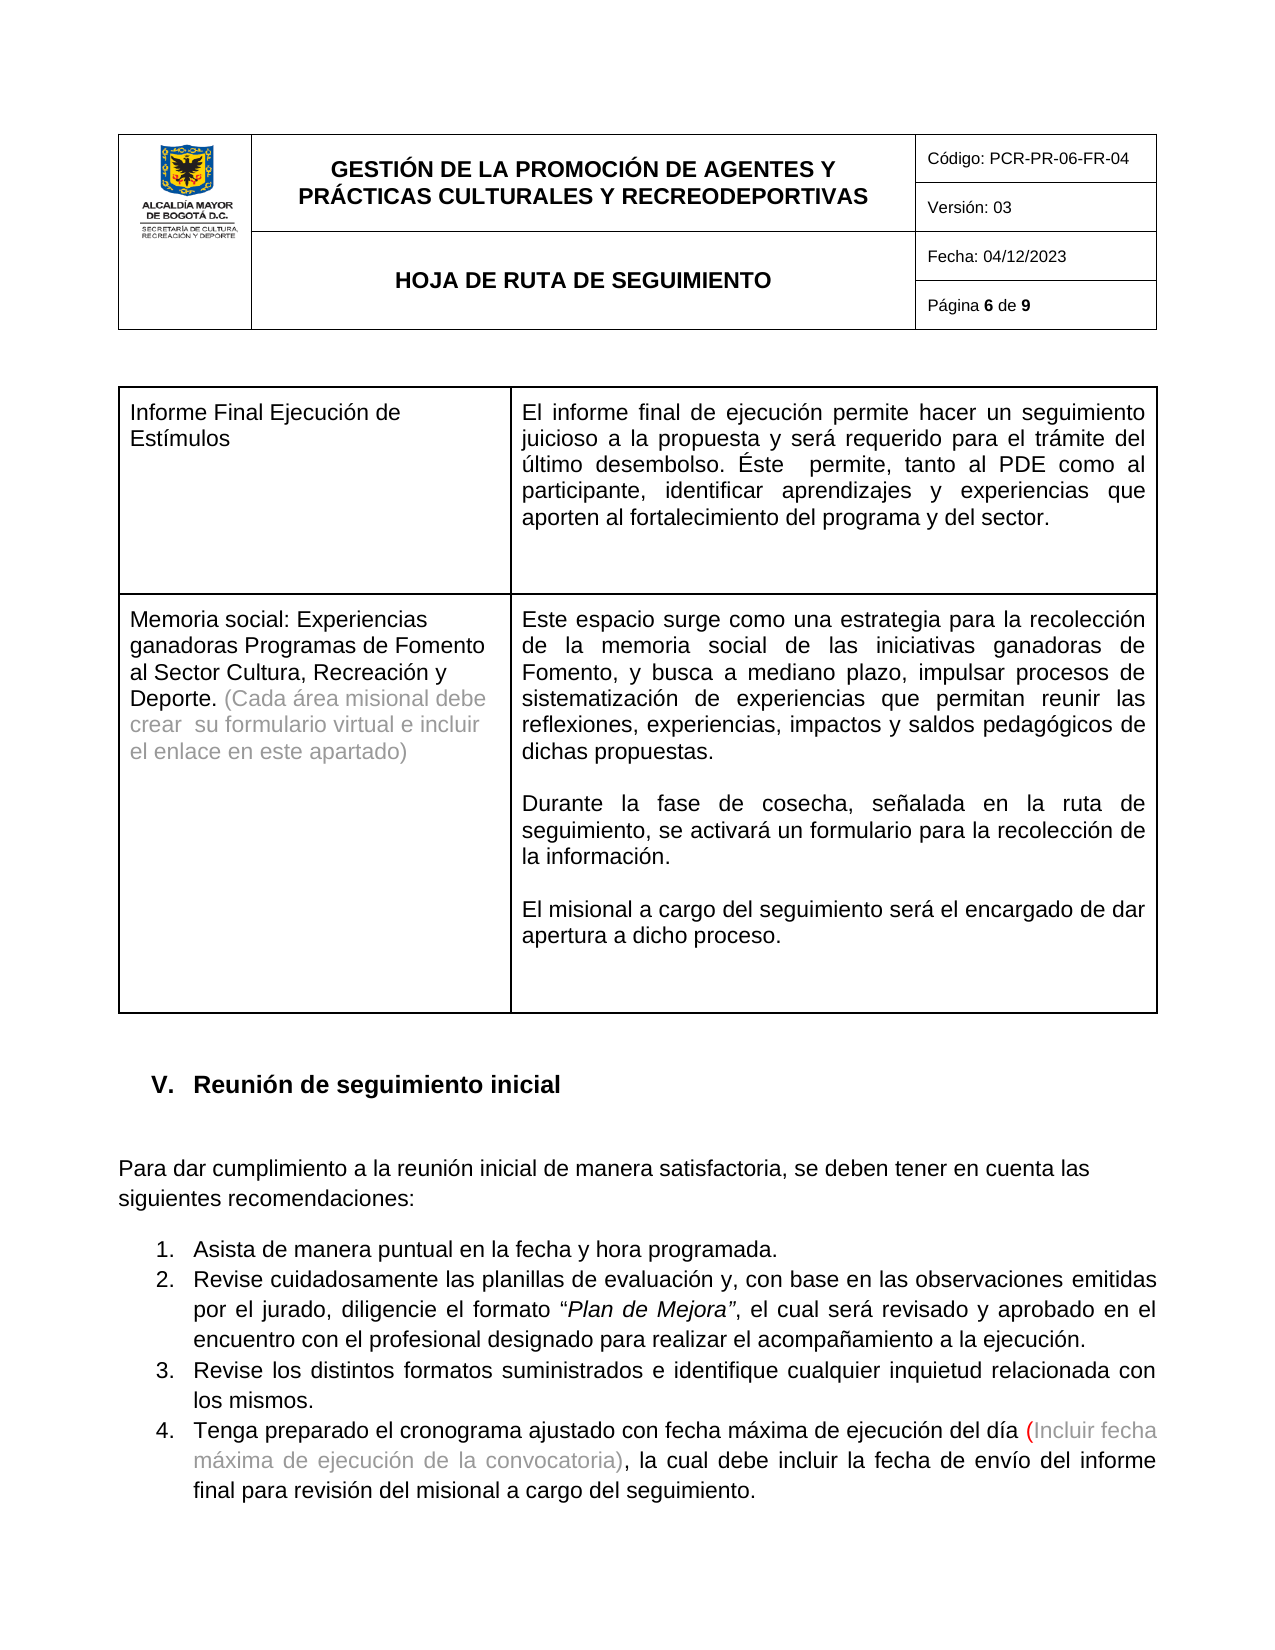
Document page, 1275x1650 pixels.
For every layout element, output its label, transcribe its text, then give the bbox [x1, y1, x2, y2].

subtitle Reunión de seguimiento inicial [174, 1071, 1157, 1099]
list Revise cuidadosamente las planillas de evaluación y, con base en las observaciones emitidas por el jurado, diligencie el formato “Plan de Mejora”, el cual será revisado y aprobado en el encuentro con el profesional designado para realizar el acompañamiento a la ejecución. [156, 1266, 1157, 1353]
table_cell El informe final de ejecución permite hacer un seguimiento juicioso a la propuesta y será requerido para el trámite del último desembolso. Éste permite, tanto al PDE como al participante, identificar aprendizajes y experiencias que aporten al fortalecimiento del programa y del sector. [512, 388, 1156, 593]
list Asista de manera puntual en la fecha y hora programada. [156, 1236, 1157, 1262]
picture [137, 142, 239, 240]
list Revise los distintos formatos suministrados e identifique cualquier inquietud relacionada con los mismos. [156, 1357, 1157, 1413]
text Para dar cumplimiento a la reunión inicial de manera satisfactoria, se deben tener en cuenta las siguientes recomendaciones: [118, 1154, 1157, 1211]
table_cell Este espacio surge como una estrategia para la recolección de la memoria social de las iniciativas ganadoras de Fomento, y busca a mediano plazo, impulsar procesos de sistematización de experiencias que permitan reunir las reflexiones, experiencias, impactos y saldos pedagógicos de dichas propuestas. Durante la fase de cosecha, señalada en la ruta de seguimiento, se activará un formulario para la recolección de la información. El misional a cargo del seguimiento será el encargado de dar apertura a dicho proceso. [512, 595, 1156, 1012]
table_cell Memoria social: Experiencias ganadoras Programas de Fomento al Sector Cultura, Recreación y Deporte. (Cada área misional debe crear su formulario virtual e incluir el enlace en este apartado) [120, 595, 510, 1012]
table_cell Informe Final Ejecución de Estímulos [120, 388, 510, 593]
list Tenga preparado el cronograma ajustado con fecha máxima de ejecución del día (Incluir fecha máxima de ejecución de la convocatoria), la cual debe incluir la fecha de envío del informe final para revisión del misional a cargo del seguimiento. [156, 1417, 1157, 1504]
